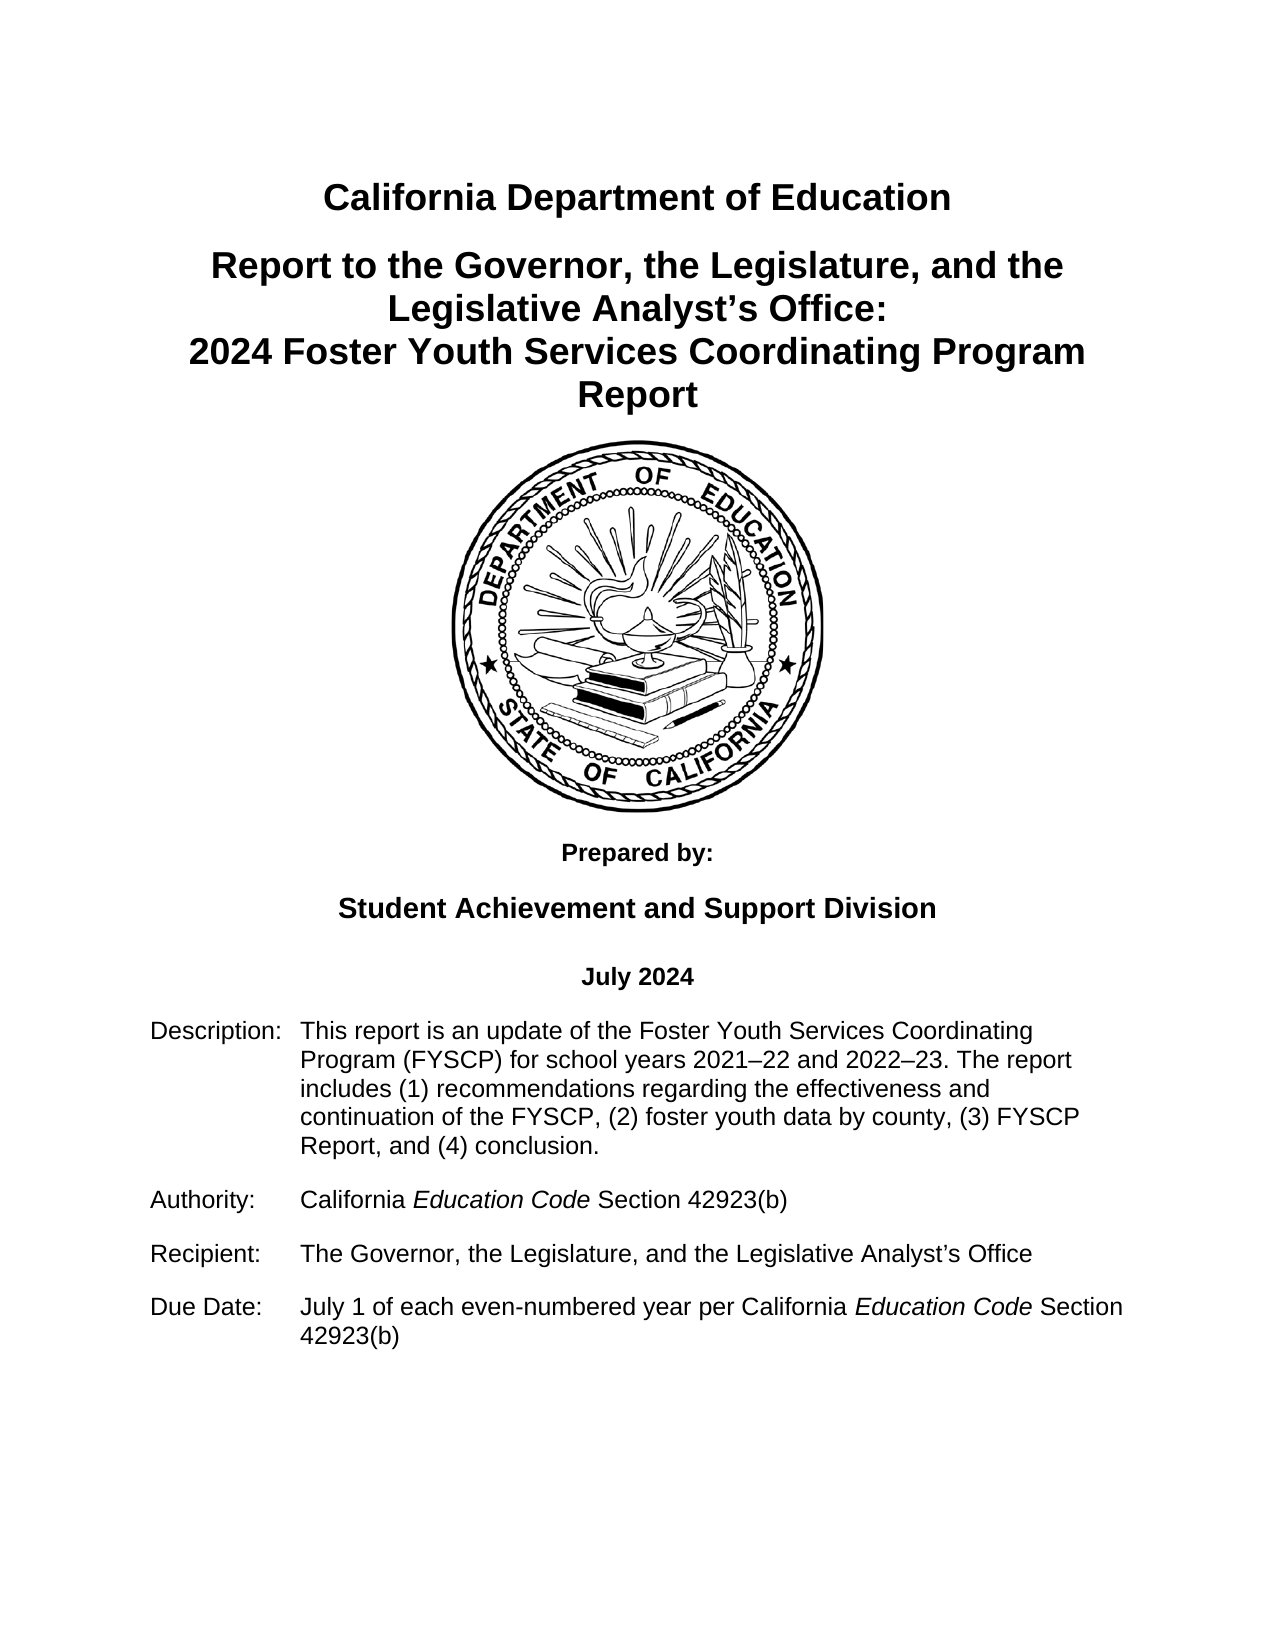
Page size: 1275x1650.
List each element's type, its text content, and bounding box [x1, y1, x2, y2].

text Authority: California Education Code Section 42923(b) [150, 1185, 1125, 1213]
text Recipient: The Governor, the Legislature, and the Legislative Analyst’s Office [150, 1238, 1125, 1267]
text Due Date: July 1 of each even-numbered year per California Education Code Section 42923(b) [150, 1292, 1125, 1350]
text July 2024 [150, 962, 1125, 991]
text California Department of Education [150, 175, 1125, 218]
picture [451, 440, 824, 813]
text Student Achievement and Support Division [150, 891, 1125, 925]
subtitle Report to the Governor, the Legislature, and the Legislative Analyst’s Office: 2024 Foster Youth Services Coordinating Program Report [150, 243, 1125, 416]
text Prepared by: [150, 837, 1125, 866]
text Description: This report is an update of the Foster Youth Services Coordinating Program (FYSCP) for school years 2021–22 and 2022–23. The report includes (1) recommendations regarding the effectiveness and continuation of the FYSCP, (2) foster youth data by county, (3) FYSCP Report, and (4) conclusion. [150, 1016, 1125, 1160]
